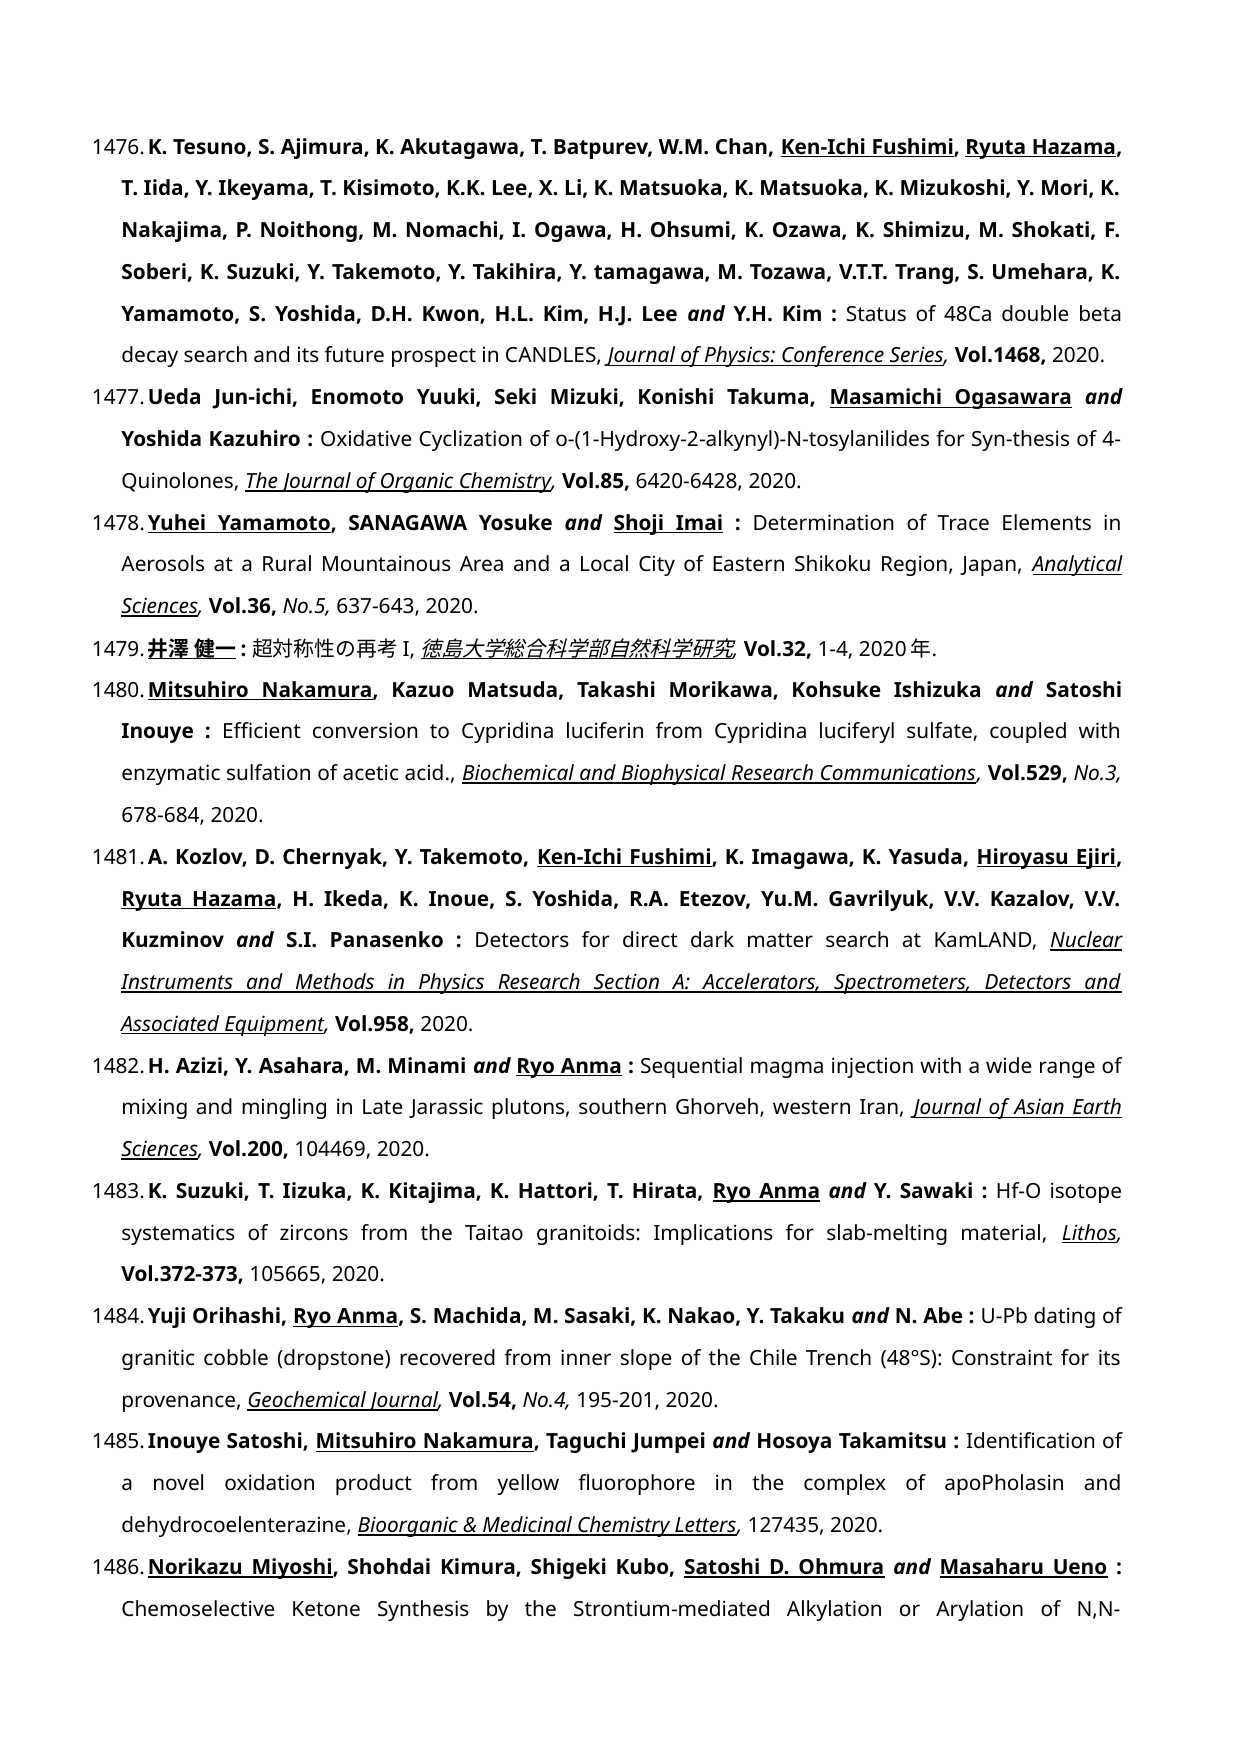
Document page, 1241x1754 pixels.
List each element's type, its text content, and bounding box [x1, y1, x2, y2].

list K. Tesuno, S. Ajimura, K. Akutagawa, T. Batpurev, W.M. Chan, Ken-Ichi Fushimi, Ryuta Hazama, T. Iida, Y. Ikeyama, T. Kisimoto, K.K. Lee, X. Li, K. Matsuoka, K. Matsuoka, K. Mizukoshi, Y. Mori, K. Nakajima, P. Noithong, M. Nomachi, I. Ogawa, H. Ohsumi, K. Ozawa, K. Shimizu, M. Shokati, F. Soberi, K. Suzuki, Y. Takemoto, Y. Takihira, Y. tamagawa, M. Tozawa, V.T.T. Trang, S. Umehara, K. Yamamoto, S. Yoshida, D.H. Kwon, H.L. Kim, H.J. Lee and Y.H. Kim : Status of 48Ca double beta decay search and its future prospect in CANDLES, Journal of Physics: Conference Series, Vol.1468, 2020. [92, 125, 1122, 376]
list Ueda Jun-ichi, Enomoto Yuuki, Seki Mizuki, Konishi Takuma, Masamichi Ogasawara and Yoshida Kazuhiro : Oxidative Cyclization of o-(1-Hydroxy-2-alkynyl)-N-tosylanilides for Syn-thesis of 4-Quinolones, The Journal of Organic Chemistry, Vol.85, 6420-6428, 2020. [92, 376, 1122, 501]
list Yuhei Yamamoto, SANAGAWA Yosuke and Shoji Imai : Determination of Trace Elements in Aerosols at a Rural Mountainous Area and a Local City of Eastern Shikoku Region, Japan, Analytical Sciences, Vol.36, No.5, 637-643, 2020. [92, 501, 1122, 626]
list Inouye Satoshi, Mitsuhiro Nakamura, Taguchi Jumpei and Hosoya Takamitsu : Identification of a novel oxidation product from yellow fluorophore in the complex of apoPholasin and dehydrocoelenterazine, Bioorganic & Medicinal Chemistry Letters, 127435, 2020. [92, 1420, 1122, 1545]
list A. Kozlov, D. Chernyak, Y. Takemoto, Ken-Ichi Fushimi, K. Imagawa, K. Yasuda, Hiroyasu Ejiri, Ryuta Hazama, H. Ikeda, K. Inoue, S. Yoshida, R.A. Etezov, Yu.M. Gavrilyuk, V.V. Kazalov, V.V. Kuzminov and S.I. Panasenko : Detectors for direct dark matter search at KamLAND, Nuclear Instruments and Methods in Physics Research Section A: Accelerators, Spectrometers, Detectors and Associated Equipment, Vol.958, 2020. [92, 835, 1122, 1044]
list 井澤 健一 : 超対称性の再考 I, 徳島大学総合科学部自然科学研究, Vol.32, 1-4, 2020年. [92, 626, 1122, 668]
list H. Azizi, Y. Asahara, M. Minami and Ryo Anma : Sequential magma injection with a wide range of mixing and mingling in Late Jarassic plutons, southern Ghorveh, western Iran, Journal of Asian Earth Sciences, Vol.200, 104469, 2020. [92, 1044, 1122, 1169]
list K. Suzuki, T. Iizuka, K. Kitajima, K. Hattori, T. Hirata, Ryo Anma and Y. Sawaki : Hf-O isotope systematics of zircons from the Taitao granitoids: Implications for slab-melting material, Lithos, Vol.372-373, 105665, 2020. [92, 1169, 1122, 1295]
list Yuji Orihashi, Ryo Anma, S. Machida, M. Sasaki, K. Nakao, Y. Takaku and N. Abe : U-Pb dating of granitic cobble (dropstone) recovered from inner slope of the Chile Trench (48°S): Constraint for its provenance, Geochemical Journal, Vol.54, No.4, 195-201, 2020. [92, 1295, 1122, 1420]
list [92, 1545, 1122, 1629]
list Mitsuhiro Nakamura, Kazuo Matsuda, Takashi Morikawa, Kohsuke Ishizuka and Satoshi Inouye : Efficient conversion to Cypridina luciferin from Cypridina luciferyl sulfate, coupled with enzymatic sulfation of acetic acid., Biochemical and Biophysical Research Communications, Vol.529, No.3, 678-684, 2020. [92, 668, 1122, 835]
